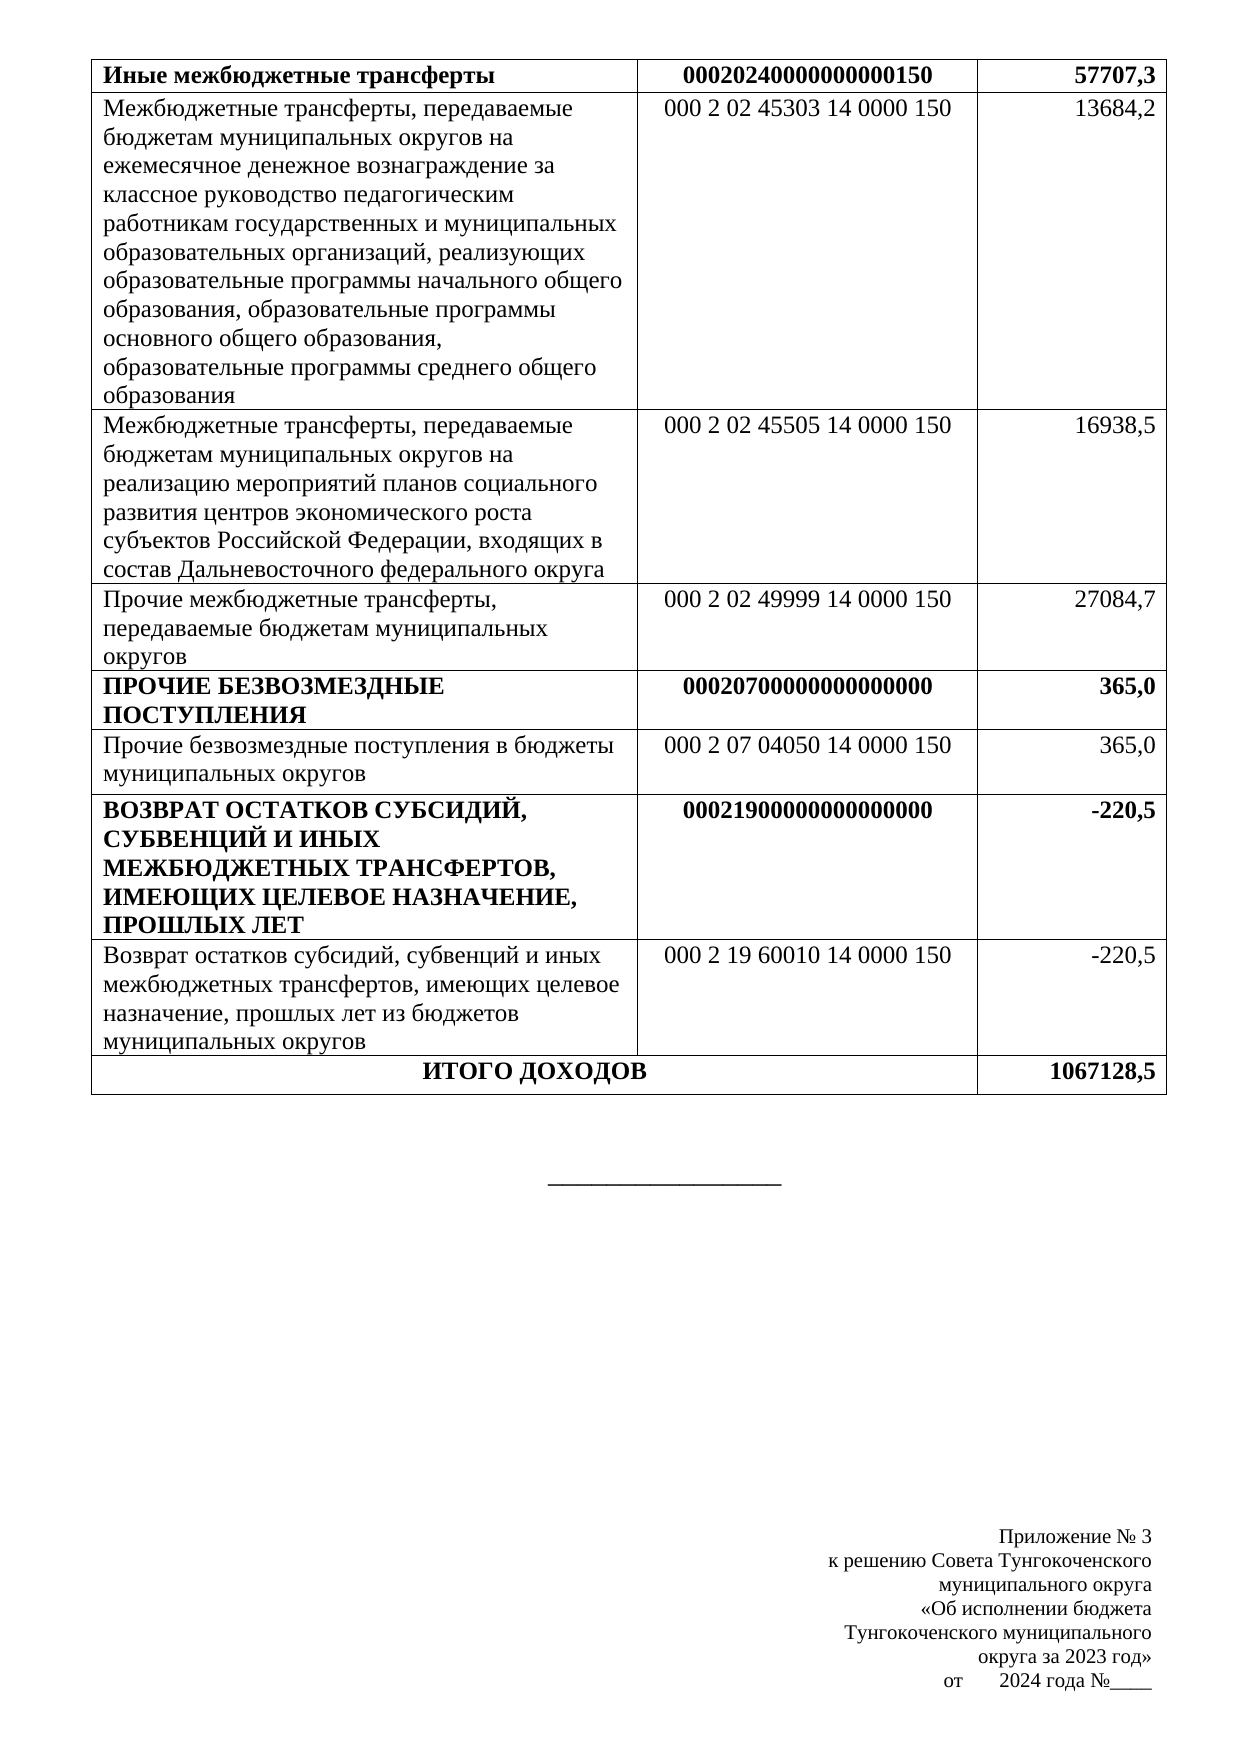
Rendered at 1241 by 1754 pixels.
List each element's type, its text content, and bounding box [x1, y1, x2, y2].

table_cell ИТОГО ДОХОДОВ [92, 1056, 977, 1094]
table_cell 13684,2 [978, 93, 1166, 409]
table_cell 1067128,5 [978, 1056, 1166, 1094]
text Тунгокоченского муниципального [177, 1620, 1152, 1644]
text муниципального округа [177, 1572, 1152, 1596]
table_cell ПРОЧИЕ БЕЗВОЗМЕЗДНЫЕ ПОСТУПЛЕНИЯ [92, 671, 637, 729]
table_cell Межбюджетные трансферты, передаваемые бюджетам муниципальных округов на ежемесячное денежное вознаграждение за классное руководство педагогическим работникам государственных и муниципальных образовательных организаций, реализующих образовательные программы начального общего образования, образовательные программы основного общего образования, образовательные программы среднего общего образования [92, 93, 637, 409]
text к решению Совета Тунгокоченского [177, 1548, 1152, 1572]
text округа за 2023 год» [177, 1644, 1152, 1668]
table_cell 27084,7 [978, 584, 1166, 670]
table_cell Прочие безвозмездные поступления в бюджеты муниципальных округов [92, 730, 637, 794]
table_cell 00020700000000000000 [638, 671, 977, 729]
table_cell -220,5 [978, 940, 1166, 1055]
table_cell ВОЗВРАТ ОСТАТКОВ СУБСИДИЙ, СУБВЕНЦИЙ И ИНЫХ МЕЖБЮДЖЕТНЫХ ТРАНСФЕРТОВ, ИМЕЮЩИХ ЦЕЛЕВОЕ НАЗНАЧЕНИЕ, ПРОШЛЫХ ЛЕТ [92, 795, 637, 939]
text ________________ [177, 1155, 1152, 1189]
table_cell 16938,5 [978, 410, 1166, 583]
table_cell -220,5 [978, 795, 1166, 939]
table_cell 365,0 [978, 671, 1166, 729]
text «Об исполнении бюджета [177, 1596, 1152, 1620]
text от 2024 года №____ [177, 1668, 1152, 1692]
table_cell 57707,3 [978, 60, 1166, 92]
table_cell 000 2 07 04050 14 0000 150 [638, 730, 977, 794]
table_cell 000 2 02 49999 14 0000 150 [638, 584, 977, 670]
table_cell Возврат остатков субсидий, субвенций и иных межбюджетных трансфертов, имеющих целевое назначение, прошлых лет из бюджетов муниципальных округов [92, 940, 637, 1055]
table_cell 00020240000000000150 [638, 60, 977, 92]
table_cell 000 2 02 45303 14 0000 150 [638, 93, 977, 409]
table_cell 000 2 19 60010 14 0000 150 [638, 940, 977, 1055]
table_cell Иные межбюджетные трансферты [92, 60, 637, 92]
table_cell 365,0 [978, 730, 1166, 794]
table_cell Межбюджетные трансферты, передаваемые бюджетам муниципальных округов на реализацию мероприятий планов социального развития центров экономического роста субъектов Российской Федерации, входящих в состав Дальневосточного федерального округа [92, 410, 637, 583]
table_cell 00021900000000000000 [638, 795, 977, 939]
text Приложение № 3 [177, 1524, 1152, 1548]
table_cell 000 2 02 45505 14 0000 150 [638, 410, 977, 583]
table_cell Прочие межбюджетные трансферты, передаваемые бюджетам муниципальных округов [92, 584, 637, 670]
